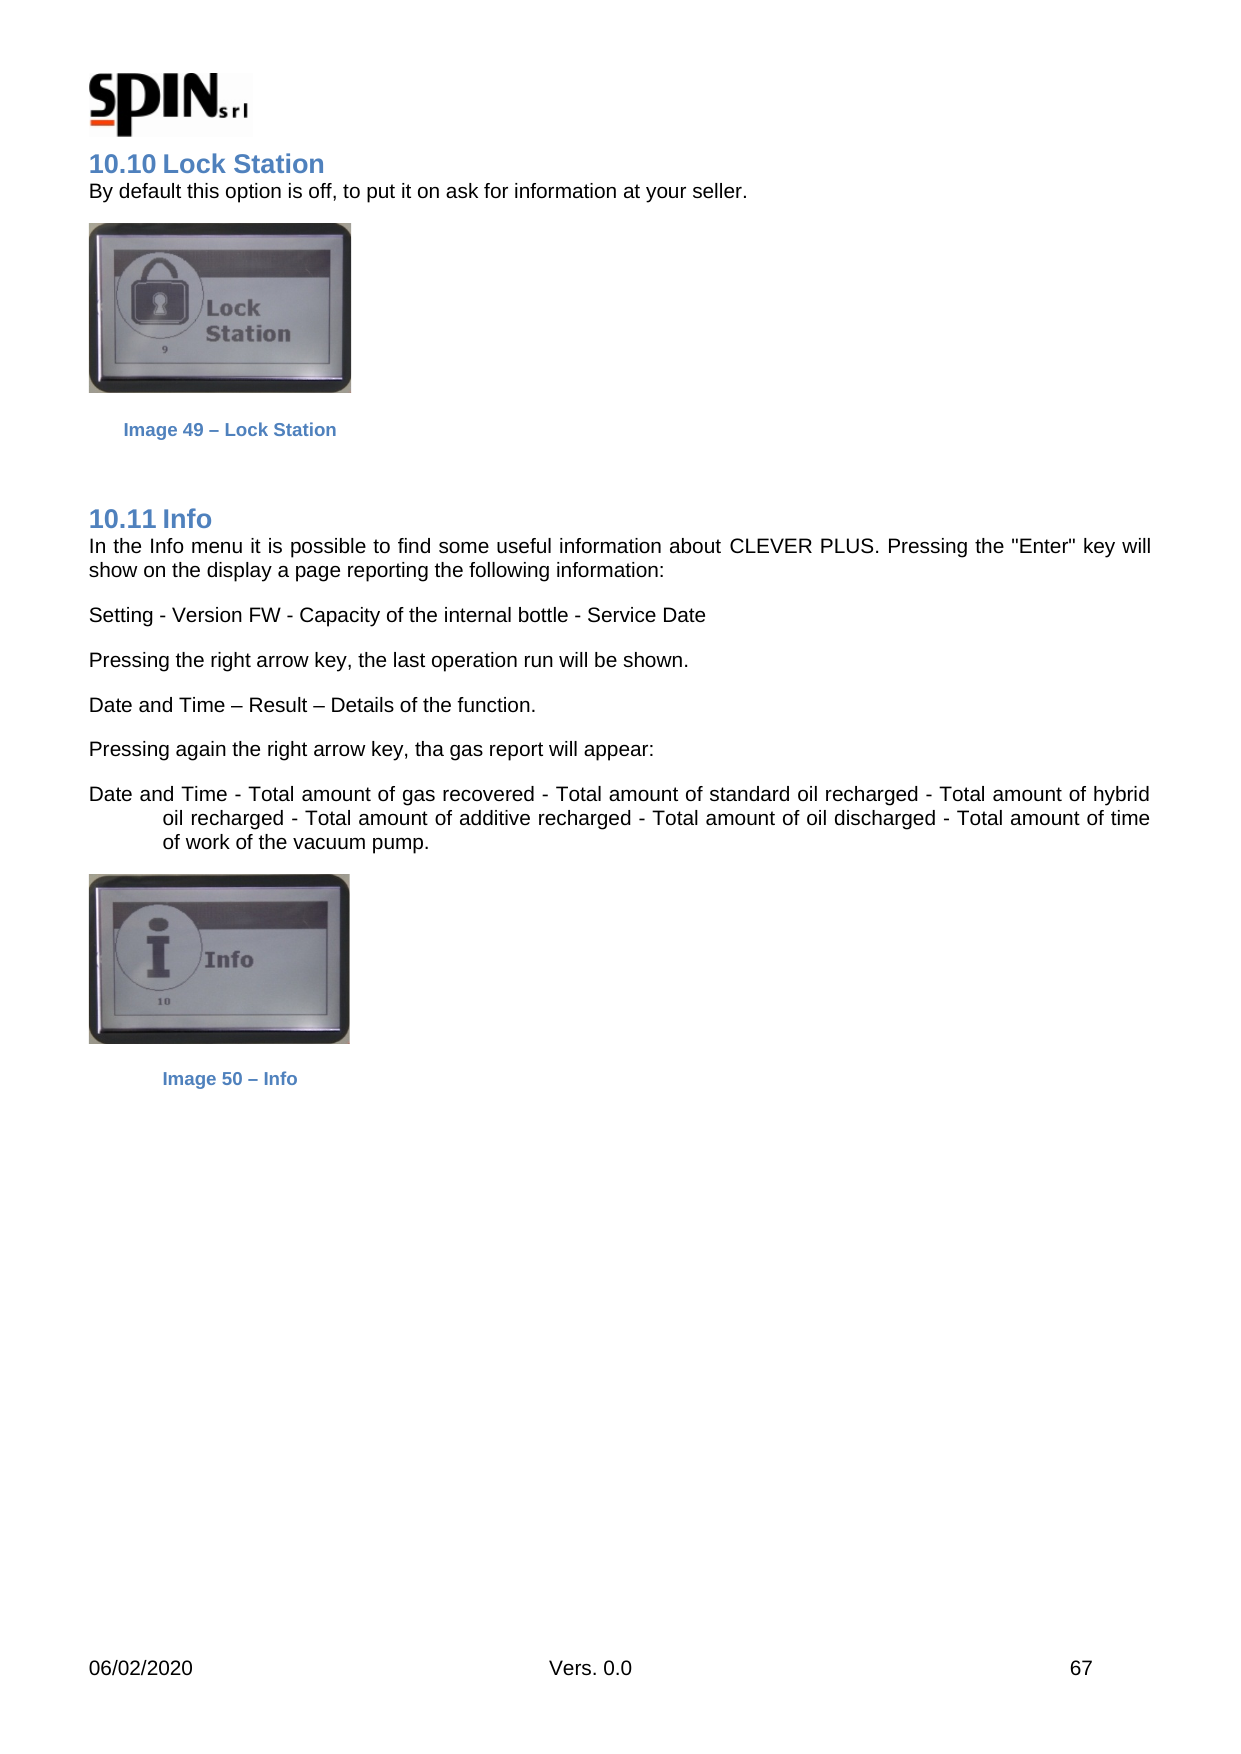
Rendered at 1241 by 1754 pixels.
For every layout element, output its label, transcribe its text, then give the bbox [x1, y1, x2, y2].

text Date and Time – Result – Details of the function. [89, 692, 1152, 716]
picture [88, 874, 350, 1044]
subtitle Info [89, 503, 1152, 534]
text Date and Time - Total amount of gas recovered - Total amount of standard oil recharged - Total amount of hybrid oil recharged - Total amount of additive recharged - Total amount of oil discharged - Total amount of time of work of the vacuum pump. [89, 782, 1152, 854]
picture [88, 223, 352, 393]
subtitle Lock Station [89, 148, 1152, 179]
text Pressing again the right arrow key, tha gas report will appear: [89, 737, 1152, 761]
text In the Info menu it is possible to find some useful information about CLEVER PLUS. Pressing the "Enter" key will show on the display a page reporting the following information: [89, 534, 1152, 582]
text Setting - Version FW - Capacity of the internal bottle - Service Date [89, 603, 1152, 627]
text By default this option is off, to put it on ask for information at your seller. [89, 179, 1152, 203]
text Pressing the right arrow key, the last operation run will be shown. [89, 648, 1152, 672]
picture [88, 73, 254, 137]
